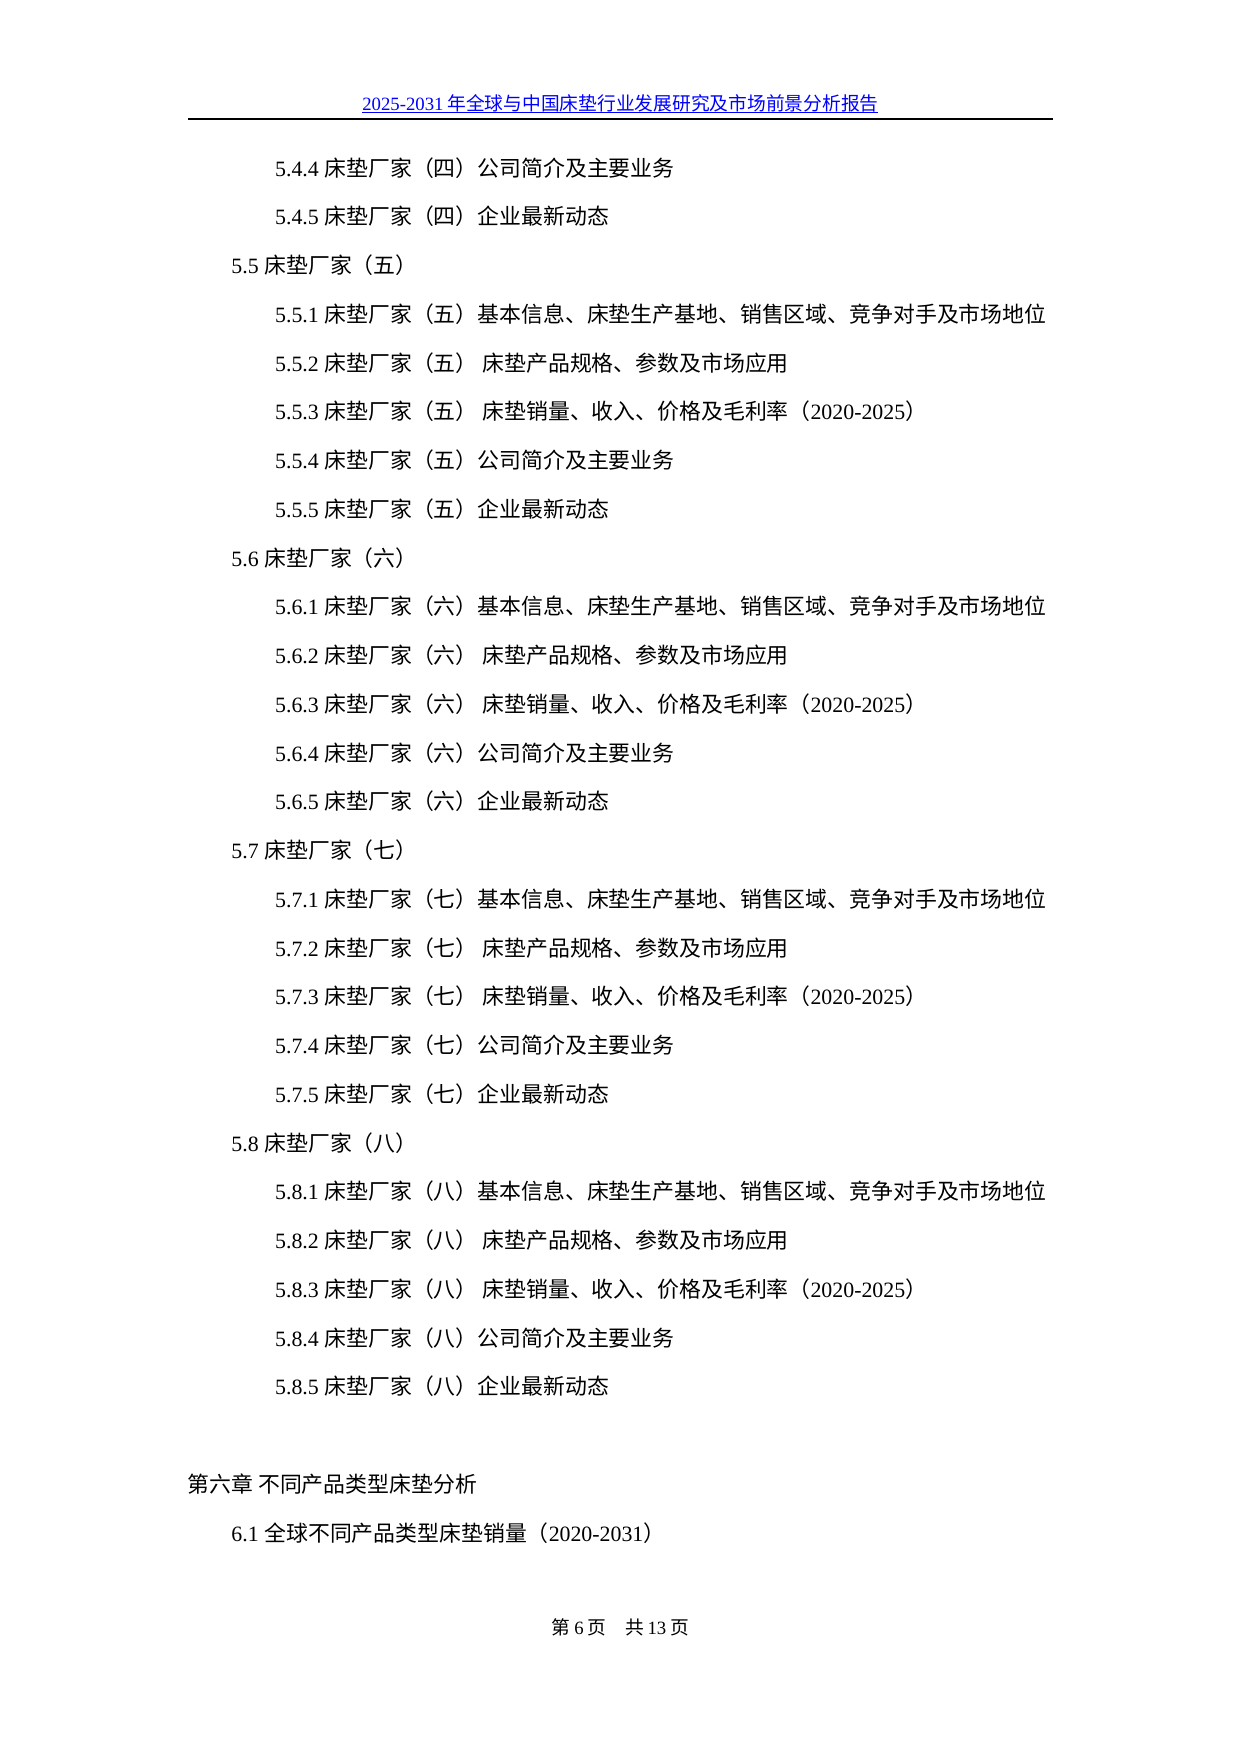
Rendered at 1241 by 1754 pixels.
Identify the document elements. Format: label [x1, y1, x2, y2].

text [187, 150, 1053, 1548]
